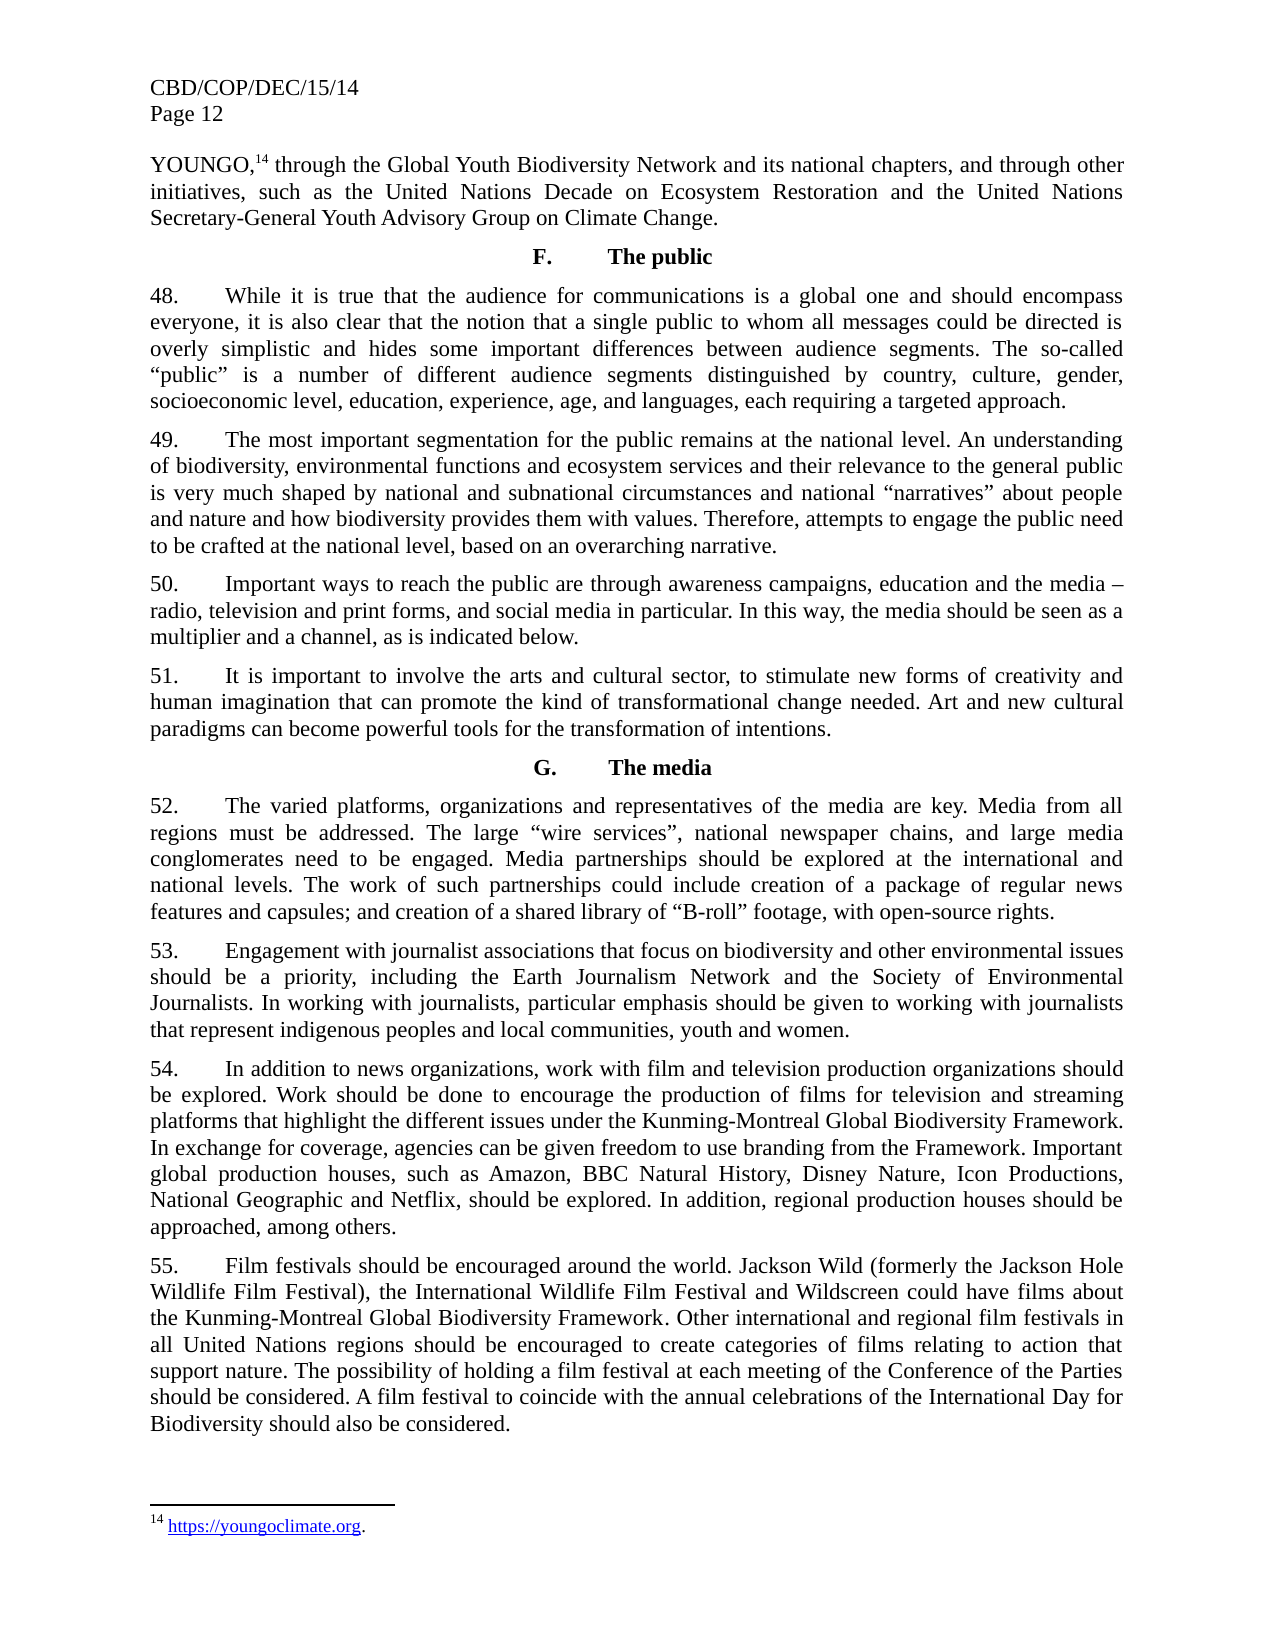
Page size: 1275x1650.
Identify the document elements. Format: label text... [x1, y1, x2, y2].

list The most important segmentation for the public remains at the national level. An understanding of biodiversity, environmental functions and ecosystem services and their relevance to the general public is very much shaped by national and subnational circumstances and national “narratives” about people and nature and how biodiversity provides them with values. Therefore, attempts to engage the public need to be crafted at the national level, based on an overarching narrative. [150, 426, 1125, 558]
text F. The public [150, 243, 1095, 269]
list While it is true that the audience for communications is a global one and should encompass everyone, it is also clear that the notion that a single public to whom all messages could be directed is overly simplistic and hides some important differences between audience segments. The so-called “public” is a number of different audience segments distinguished by country, culture, gender, socioeconomic level, education, experience, age, and languages, each requiring a targeted approach. [150, 282, 1125, 414]
list The varied platforms, organizations and representatives of the media are key. Media from all regions must be addressed. The large “wire services”, national newspaper chains, and large media conglomerates need to be engaged. Media partnerships should be explored at the international and national levels. The work of such partnerships could include creation of a package of regular news features and capsules; and creation of a shared library of “B-roll” footage, with open-source rights. [150, 792, 1125, 924]
text G. The media [150, 754, 1095, 780]
list Film festivals should be encouraged around the world. Jackson Wild (formerly the Jackson Hole Wildlife Film Festival), the International Wildlife Film Festival and Wildscreen could have films about the Kunming-Montreal Global Biodiversity Framework. Other international and regional film festivals in all United Nations regions should be encouraged to create categories of films relating to action that support nature. The possibility of holding a film festival at each meeting of the Conference of the Parties should be considered. A film festival to coincide with the annual celebrations of the International Day for Biodiversity should also be considered. [150, 1252, 1125, 1436]
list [150, 152, 1125, 231]
list It is important to involve the arts and cultural sector, to stimulate new forms of creativity and human imagination that can promote the kind of transformational change needed. Art and new cultural paradigms can become powerful tools for the transformation of intentions. [150, 662, 1125, 741]
list In addition to news organizations, work with film and television production organizations should be explored. Work should be done to encourage the production of films for television and streaming platforms that highlight the different issues under the Kunming-Montreal Global Biodiversity Framework. In exchange for coverage, agencies can be given freedom to use branding from the Framework. Important global production houses, such as Amazon, BBC Natural History, Disney Nature, Icon Productions, National Geographic and Netflix, should be explored. In addition, regional production houses should be approached, among others. [150, 1055, 1125, 1239]
list Engagement with journalist associations that focus on biodiversity and other environmental issues should be a priority, including the Earth Journalism Network and the Society of Environmental Journalists. In working with journalists, particular emphasis should be given to working with journalists that represent indigenous peoples and local communities, youth and women. [150, 937, 1125, 1042]
list Important ways to reach the public are through awareness campaigns, education and the media – radio, television and print forms, and social media in particular. In this way, the media should be seen as a multiplier and a channel, as is indicated below. [150, 571, 1125, 649]
